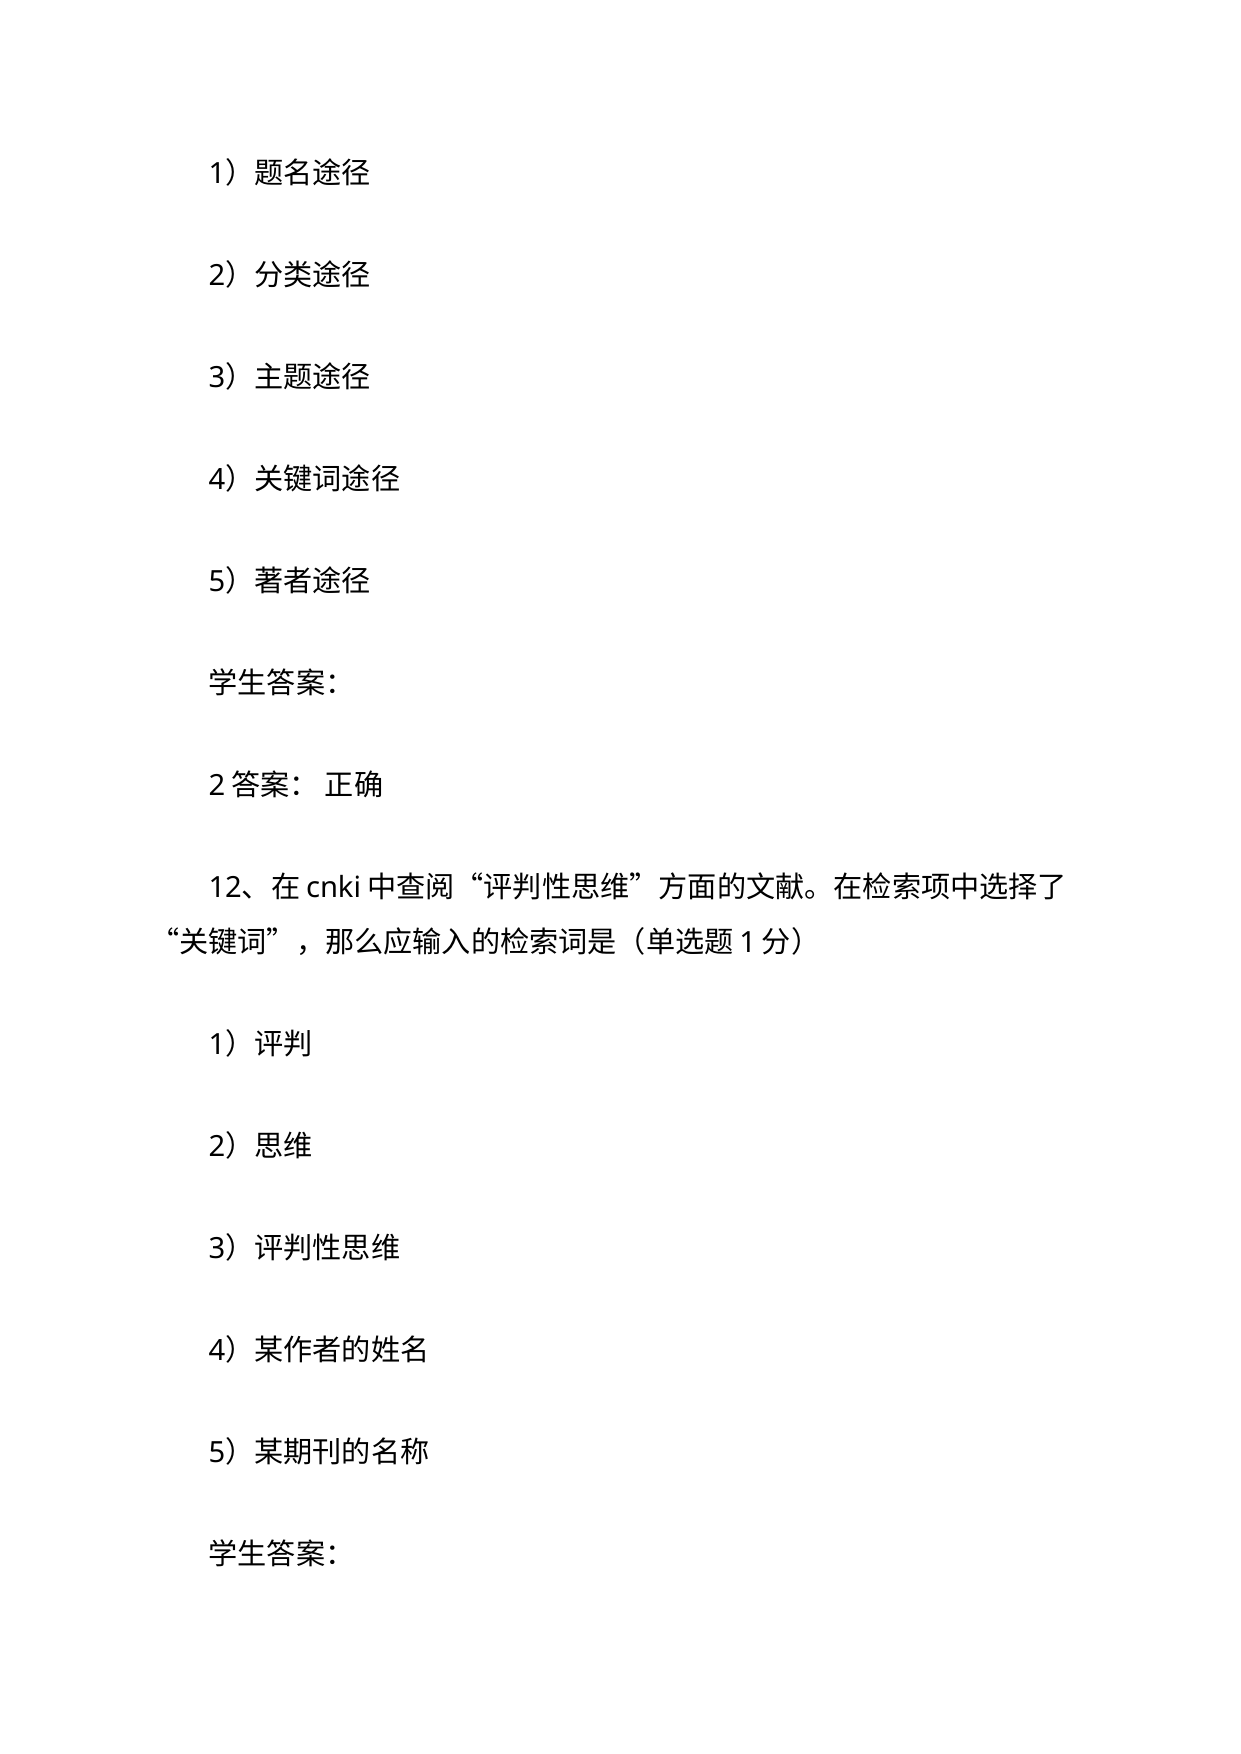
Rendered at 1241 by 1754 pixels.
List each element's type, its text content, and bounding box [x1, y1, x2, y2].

text 2）思维 [150, 1123, 1090, 1165]
text 1）题名途径 [150, 150, 1090, 192]
text 学生答案： [150, 660, 1090, 702]
text 4）某作者的姓名 [150, 1327, 1090, 1369]
text 2）分类途径 [150, 252, 1090, 294]
text 学生答案： [150, 1531, 1090, 1573]
text 4）关键词途径 [150, 456, 1090, 498]
text 3）主题途径 [150, 354, 1090, 396]
text 1）评判 [150, 1021, 1090, 1063]
text 12、在cnki中查阅“评判性思维”方面的文献。在检索项中选择了“关键词”，那么应输入的检索词是（单选题1分） [150, 864, 1090, 961]
text 3）评判性思维 [150, 1224, 1090, 1267]
text 5）某期刊的名称 [150, 1428, 1090, 1471]
text 5）著者途径 [150, 558, 1090, 600]
text 2答案： 正确 [150, 762, 1090, 804]
